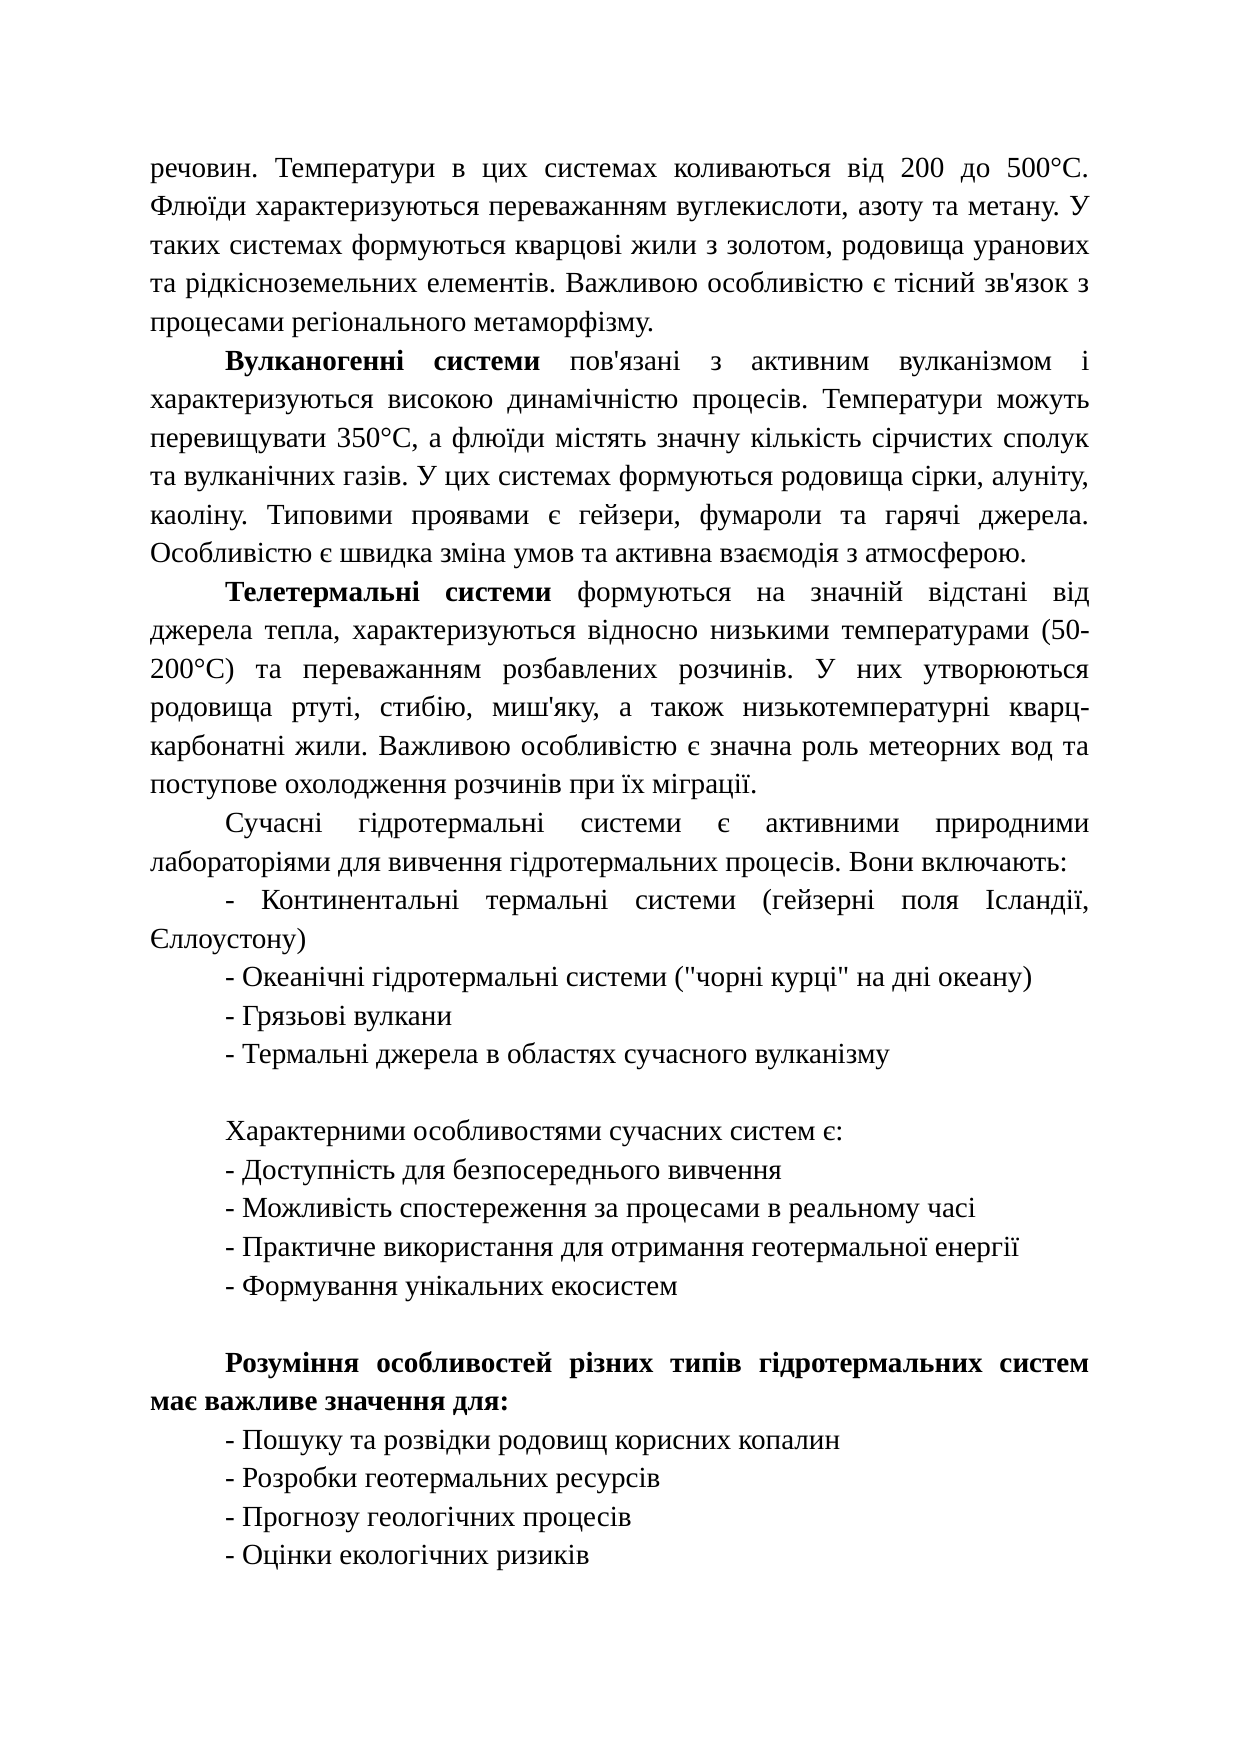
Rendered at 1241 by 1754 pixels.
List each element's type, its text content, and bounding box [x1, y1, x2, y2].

text - Можливість спостереження за процесами в реальному часі [150, 1191, 1090, 1224]
text Сучасні гідротермальні системи є активними природними лабораторіями для вивчення гідротермальних процесів. Вони включають: [150, 805, 1090, 877]
text - Термальні джерела в областях сучасного вулканізму [150, 1036, 1090, 1070]
text - Доступність для безпосереднього вивчення [150, 1152, 1090, 1186]
text - Розробки геотермальних ресурсів [150, 1460, 1090, 1494]
text - Грязьові вулкани [150, 998, 1090, 1031]
text - Океанічні гідротермальні системи ("чорні курці" на дні океану) [150, 959, 1090, 993]
text - Пошуку та розвідки родовищ корисних копалин [150, 1422, 1090, 1455]
text Характерними особливостями сучасних систем є: [150, 1113, 1090, 1147]
text - Формування унікальних екосистем [150, 1268, 1090, 1301]
text Розуміння особливостей різних типів гідротермальних систем має важливе значення для: [150, 1345, 1090, 1417]
text - Оцінки екологічних ризиків [150, 1537, 1090, 1571]
text - Практичне використання для отримання геотермальної енергії [150, 1229, 1090, 1263]
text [150, 150, 1090, 338]
text Телетермальні системи формуються на значній відстані від джерела тепла, характеризуються відносно низькими температурами (50-200°C) та переважанням розбавлених розчинів. У них утворюються родовища ртуті, стибію, миш'яку, а також низькотемпературні кварц-карбонатні жили. Важливою особливістю є значна роль метеорних вод та поступове охолодження розчинів при їх міграції. [150, 574, 1090, 800]
text Вулканогенні системи пов'язані з активним вулканізмом і характеризуються високою динамічністю процесів. Температури можуть перевищувати 350°C, а флюїди містять значну кількість сірчистих сполук та вулканічних газів. У цих системах формуються родовища сірки, алуніту, каоліну. Типовими проявами є гейзери, фумароли та гарячі джерела. Особливістю є швидка зміна умов та активна взаємодія з атмосферою. [150, 343, 1090, 569]
text - Континентальні термальні системи (гейзерні поля Ісландії, Єллоустону) [150, 882, 1090, 954]
text - Прогнозу геологічних процесів [150, 1499, 1090, 1532]
